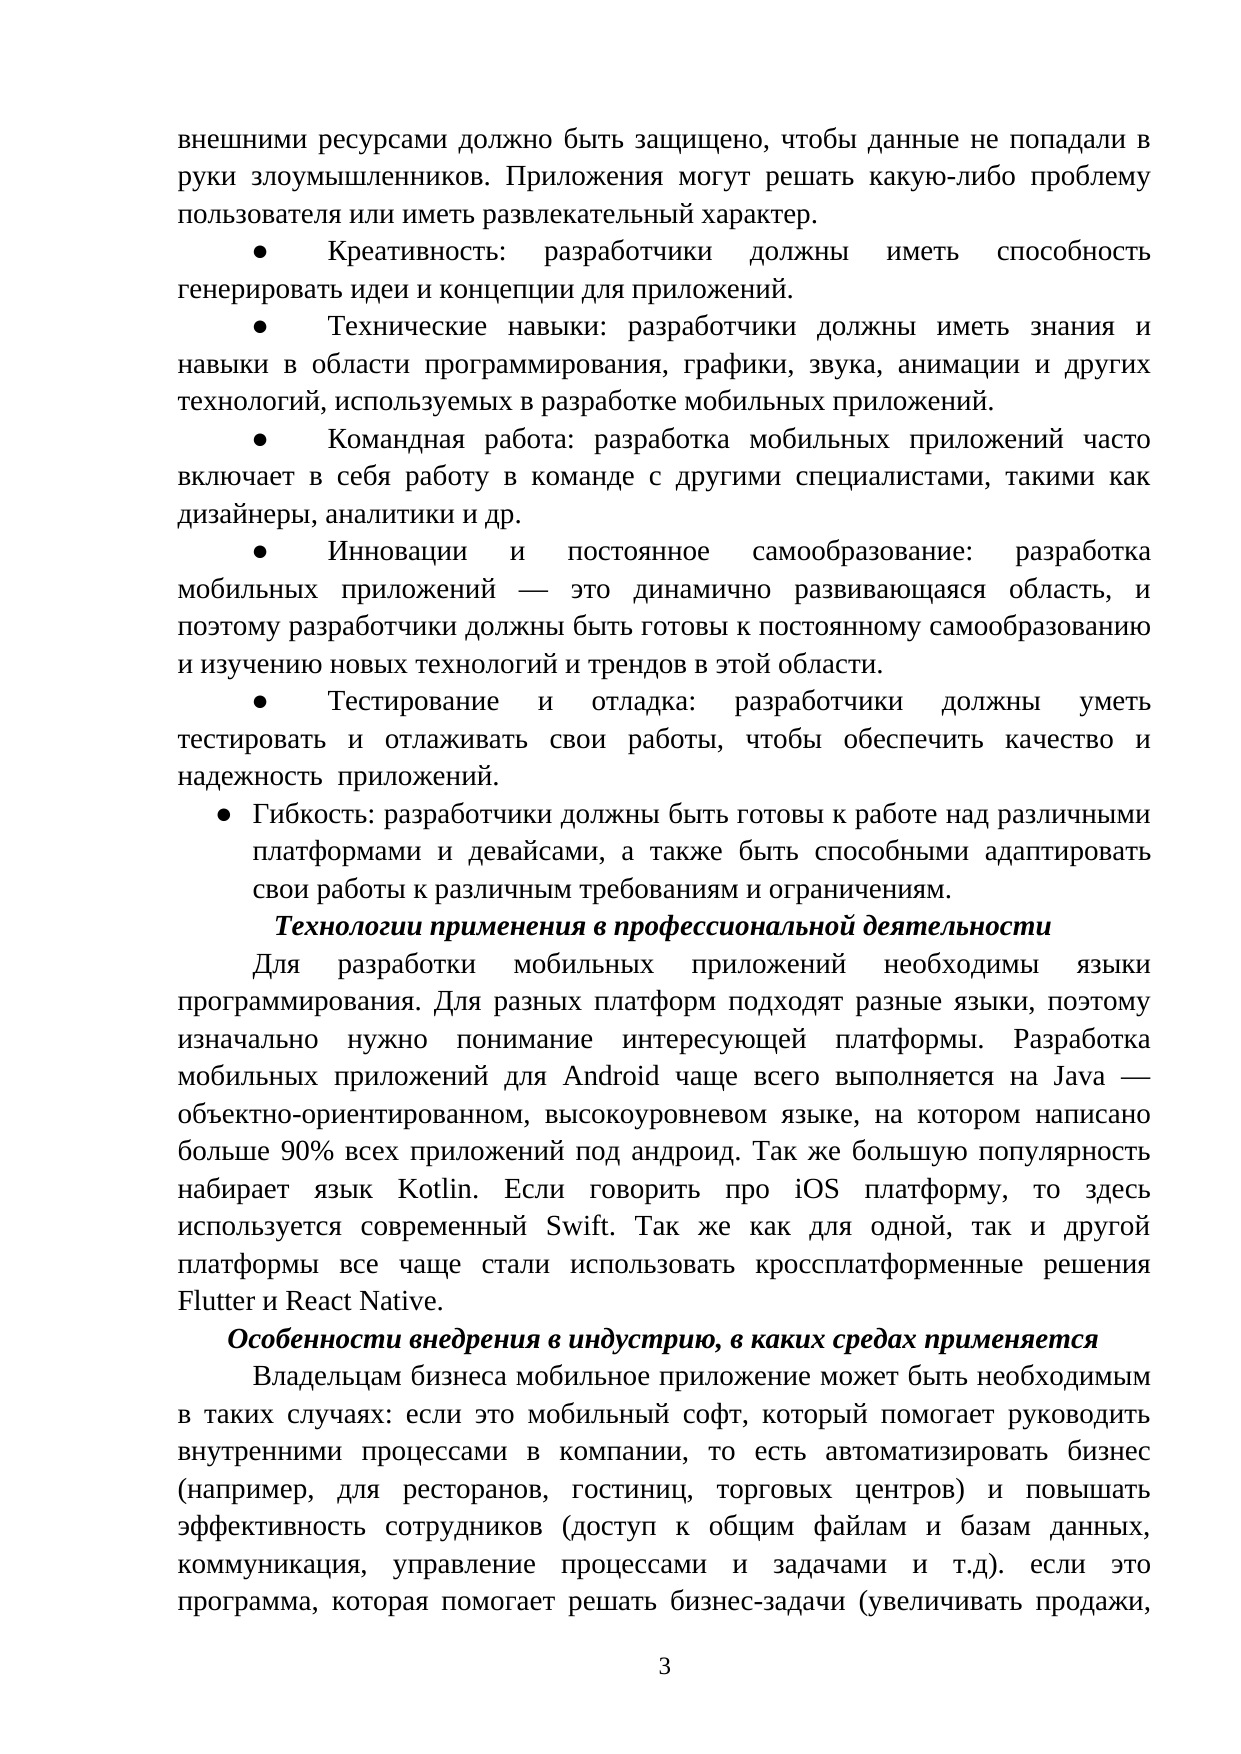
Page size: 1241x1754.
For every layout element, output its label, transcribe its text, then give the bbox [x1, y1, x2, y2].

list Тестирование и отладка: разработчики должны уметь тестировать и отлаживать свои работы, чтобы обеспечить качество и надежность приложений. [177, 681, 1152, 793]
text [177, 118, 1152, 231]
text Технологии применения в профессиональной деятельности [177, 906, 1152, 943]
list Технические навыки: разработчики должны иметь знания и навыки в области программирования, графики, звука, анимации и других технологий, используемых в разработке мобильных приложений. [177, 306, 1152, 418]
text Особенности внедрения в индустрию, в каких средах применяется [177, 1318, 1152, 1356]
list Гибкость: разработчики должны быть готовы к работе над различными платформами и девайсами, а также быть способными адаптировать свои работы к различным требованиям и ограничениям. [215, 793, 1152, 906]
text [177, 1356, 1152, 1618]
list Креативность: разработчики должны иметь способность генерировать идеи и концепции для приложений. [177, 231, 1152, 306]
list Инновации и постоянное самообразование: разработка мобильных приложений — это динамично развивающаяся область, и поэтому разработчики должны быть готовы к постоянному самообразованию и изучению новых технологий и трендов в этой области. [177, 531, 1152, 681]
list Командная работа: разработка мобильных приложений часто включает в себя работу в команде с другими специалистами, такими как дизайнеры, аналитики и др. [177, 418, 1152, 531]
text Для разработки мобильных приложений необходимы языки программирования. Для разных платформ подходят разные языки, поэтому изначально нужно понимание интересующей платформы. Разработка мобильных приложений для Android чаще всего выполняется на Java — объектно-ориентированном, высокоуровневом языке, на котором написано больше 90% всех приложений под андроид. Так же большую популярность набирает язык Kotlin. Если говорить про iOS платформу, то здесь используется современный Swift. Так же как для одной, так и другой платформы все чаще стали использовать кроссплатформенные решения Flutter и React Native. [177, 943, 1152, 1318]
